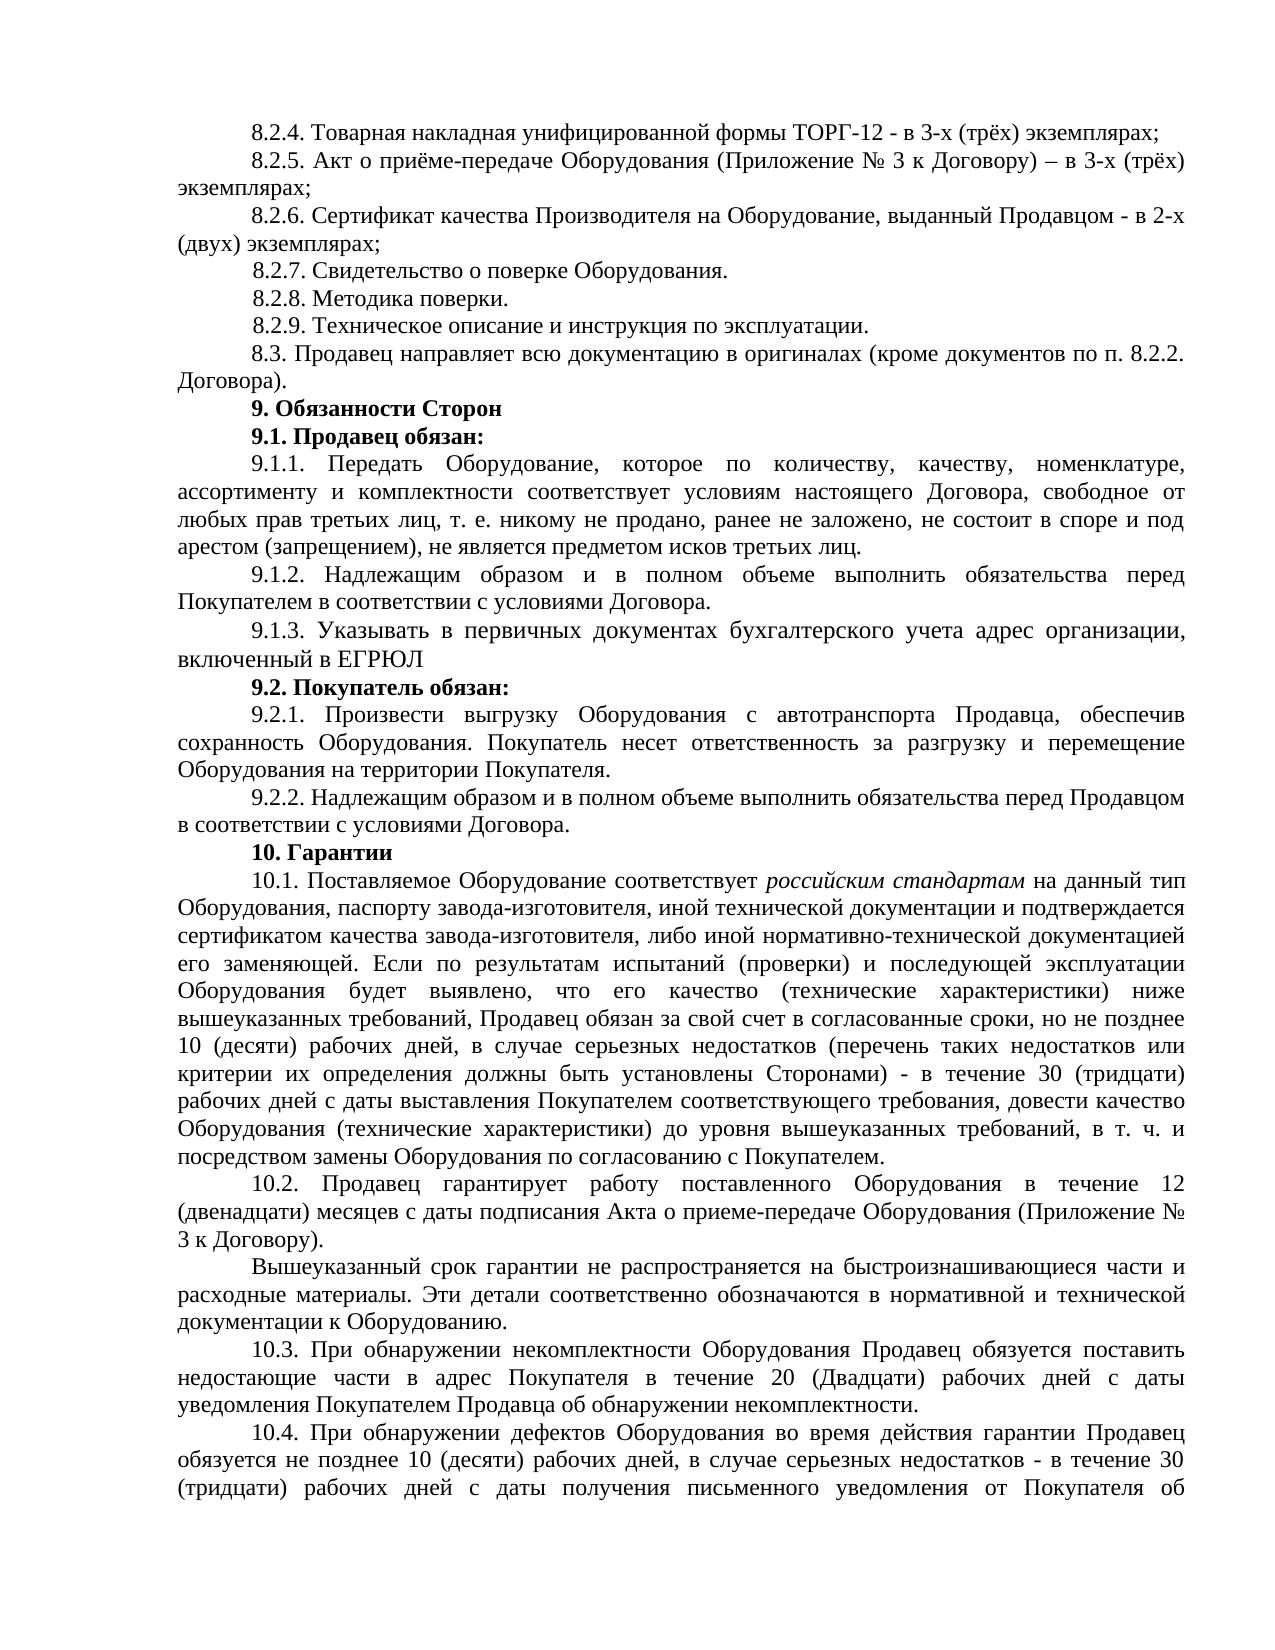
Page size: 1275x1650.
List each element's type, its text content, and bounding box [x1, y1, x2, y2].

text 9.1.2. Надлежащим образом и в полном объеме выполнить обязательства перед Покупателем в соответствии с условиями Договора. [177, 560, 1186, 615]
text 9.1.3. Указывать в первичных документах бухгалтерского учета адрес организации, включенный в ЕГРЮЛ [177, 615, 1186, 672]
text 8.2.7. Свидетельство о поверке Оборудования. [177, 256, 1186, 284]
text 9.1.1. Передать Оборудование, которое по количеству, качеству, номенклатуре, ассортименту и комплектности соответствует условиям настоящего Договора, свободное от любых прав третьих лиц, т. е. никому не продано, ранее не заложено, не состоит в споре и под арестом (запрещением), не является предметом исков третьих лиц. [177, 449, 1186, 560]
text 8.3. Продавец направляет всю документацию в оригиналах (кроме документов по п. 8.2.2. Договора). [177, 339, 1186, 394]
text 8.2.4. Товарная накладная унифицированной формы ТОРГ-12 - в 3-х (трёх) экземплярах; [177, 118, 1186, 146]
text 10.3. При обнаружении некомплектности Оборудования Продавец обязуется поставить недостающие части в адрес Покупателя в течение 20 (Двадцати) рабочих дней с даты уведомления Покупателем Продавца об обнаружении некомплектности. [177, 1335, 1186, 1418]
text 8.2.5. Акт о приёме-передаче Оборудования (Приложение № 3 к Договору) – в 3-х (трёх) экземплярах; [177, 146, 1186, 201]
text 9.2.2. Надлежащим образом и в полном объеме выполнить обязательства перед Продавцом в соответствии с условиями Договора. [177, 783, 1186, 838]
text 10.1. Поставляемое Оборудование соответствует российским стандартам на данный тип Оборудования, паспорту завода-изготовителя, иной технической документации и подтверждается сертификатом качества завода-изготовителя, либо иной нормативно-технической документацией его заменяющей. Если по результатам испытаний (проверки) и последующей эксплуатации Оборудования будет выявлено, что его качество (технические характеристики) ниже вышеуказанных требований, Продавец обязан за свой счет в согласованные сроки, но не позднее 10 (десяти) рабочих дней, в случае серьезных недостатков (перечень таких недостатков или критерии их определения должны быть установлены Сторонами) - в течение 30 (тридцати) рабочих дней с даты выставления Покупателем соответствующего требования, довести качество Оборудования (технические характеристики) до уровня вышеуказанных требований, в т. ч. и посредством замены Оборудования по согласованию с Покупателем. [177, 866, 1186, 1169]
text 9. Обязанности Сторон [177, 394, 1186, 422]
text 10. Гарантии [177, 838, 1186, 866]
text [177, 1418, 1186, 1501]
text 8.2.9. Техническое описание и инструкция по эксплуатации. [177, 311, 1186, 339]
text 9.2.1. Произвести выгрузку Оборудования с автотранспорта Продавца, обеспечив сохранность Оборудования. Покупатель несет ответственность за разгрузку и перемещение Оборудования на территории Покупателя. [177, 700, 1186, 783]
text 10.2. Продавец гарантирует работу поставленного Оборудования в течение 12 (двенадцати) месяцев с даты подписания Акта о приеме-передаче Оборудования (Приложение № 3 к Договору). [177, 1169, 1186, 1252]
text 9.1. Продавец обязан: [177, 422, 1186, 449]
text 8.2.8. Методика поверки. [177, 284, 1186, 311]
text 9.2. Покупатель обязан: [177, 672, 1186, 700]
text 8.2.6. Сертификат качества Производителя на Оборудование, выданный Продавцом - в 2-х (двух) экземплярах; [177, 201, 1186, 256]
text Вышеуказанный срок гарантии не распространяется на быстроизнашивающиеся части и расходные материалы. Эти детали соответственно обозначаются в нормативной и технической документации к Оборудованию. [177, 1252, 1186, 1335]
